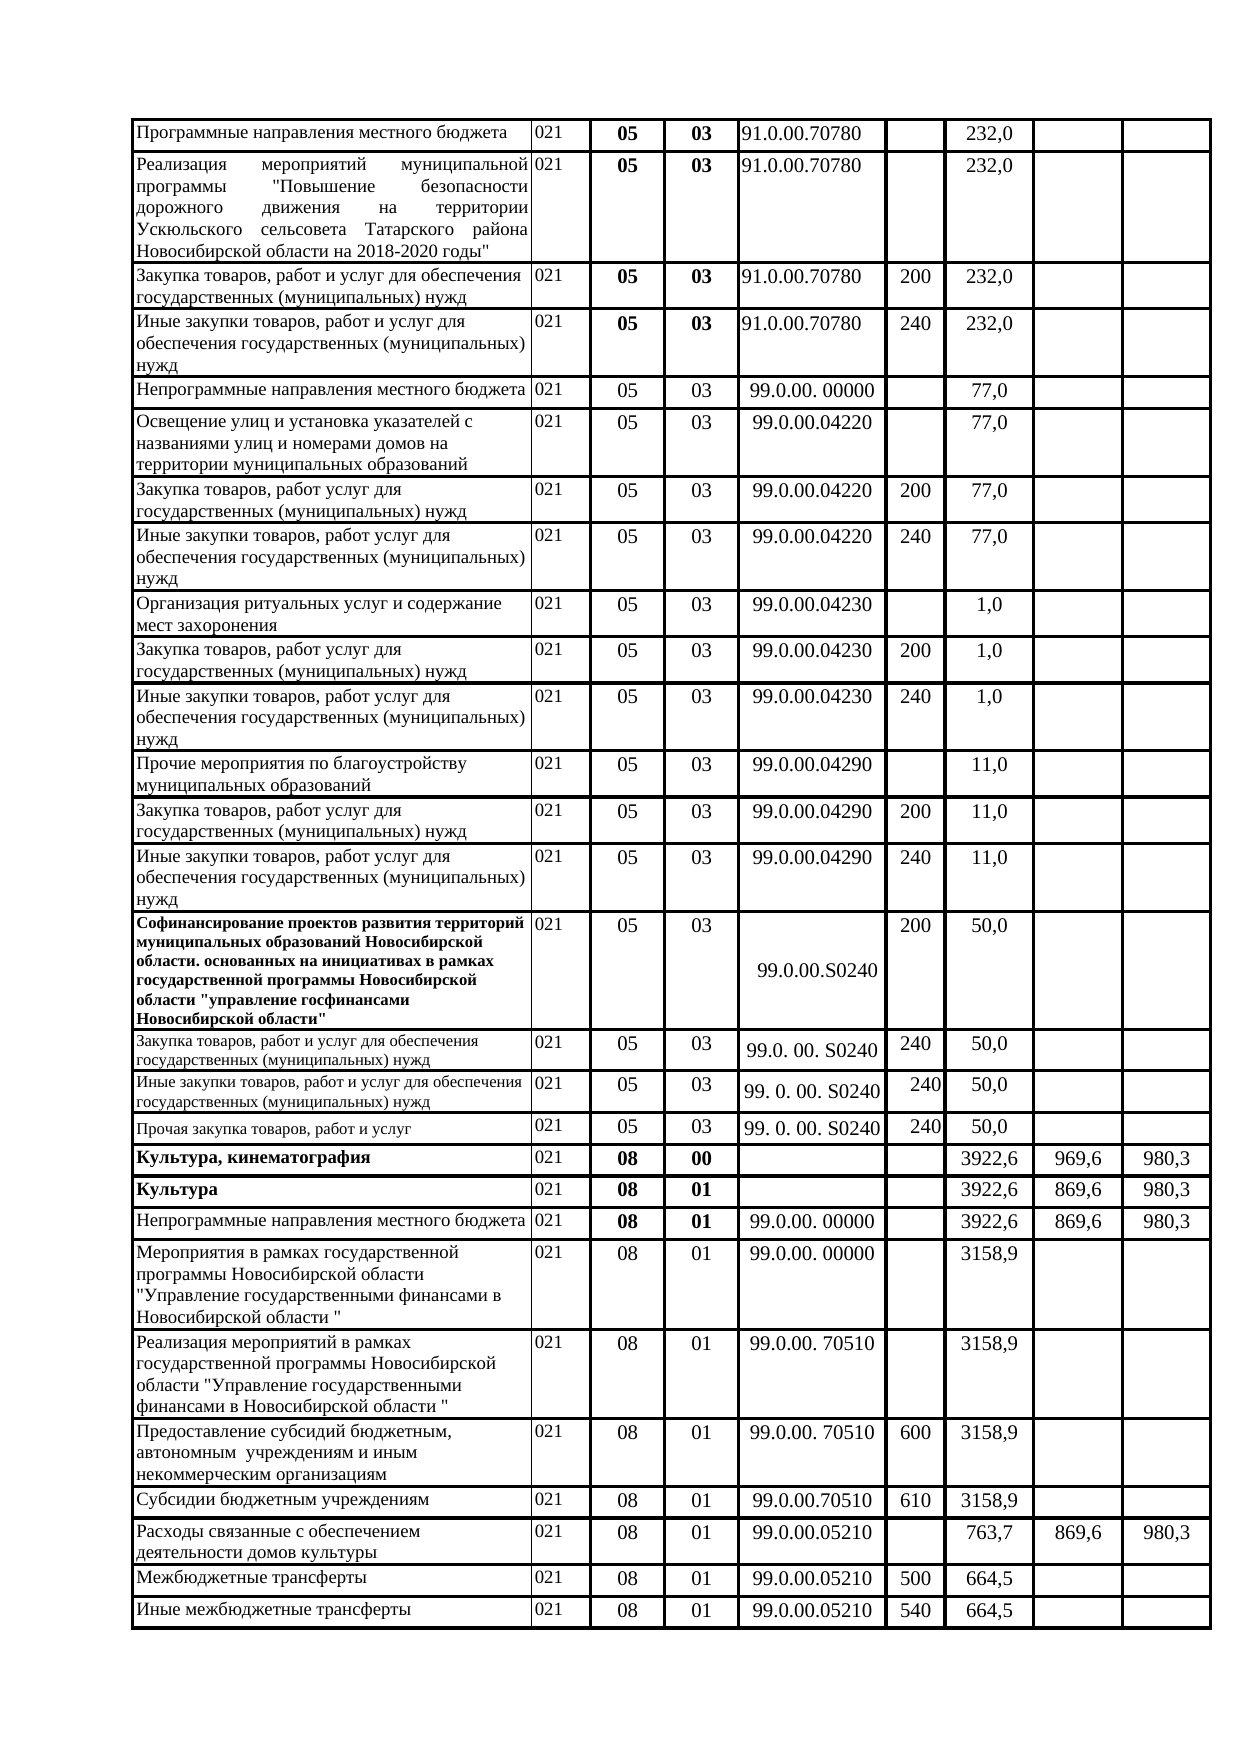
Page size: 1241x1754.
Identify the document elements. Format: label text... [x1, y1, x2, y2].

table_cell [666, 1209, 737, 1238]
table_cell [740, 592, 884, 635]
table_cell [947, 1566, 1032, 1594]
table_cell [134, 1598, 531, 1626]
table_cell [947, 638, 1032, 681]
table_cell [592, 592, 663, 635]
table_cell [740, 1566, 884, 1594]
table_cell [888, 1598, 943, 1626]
table_cell Иные закупки товаров, работ и услуг для обеспечения государственных (муниципальных) нужд [134, 310, 531, 375]
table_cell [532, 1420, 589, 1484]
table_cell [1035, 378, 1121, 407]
table_cell 91.0.00.70780 [740, 310, 884, 375]
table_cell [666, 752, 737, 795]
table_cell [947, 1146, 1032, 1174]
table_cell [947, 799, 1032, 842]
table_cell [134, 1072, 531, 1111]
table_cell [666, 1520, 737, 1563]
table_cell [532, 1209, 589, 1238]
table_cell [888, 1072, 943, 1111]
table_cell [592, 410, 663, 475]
table_cell [888, 153, 943, 261]
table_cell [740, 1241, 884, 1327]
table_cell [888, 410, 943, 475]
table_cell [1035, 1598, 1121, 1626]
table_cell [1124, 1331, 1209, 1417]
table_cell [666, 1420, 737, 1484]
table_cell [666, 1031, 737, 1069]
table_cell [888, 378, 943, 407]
table_cell 05 [592, 153, 663, 261]
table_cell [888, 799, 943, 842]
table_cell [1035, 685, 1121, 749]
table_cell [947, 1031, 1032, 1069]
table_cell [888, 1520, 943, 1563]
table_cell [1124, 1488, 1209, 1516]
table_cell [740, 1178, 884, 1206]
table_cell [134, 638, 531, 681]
table_cell 03 [666, 310, 737, 375]
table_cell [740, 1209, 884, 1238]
table_cell 200 [888, 264, 943, 307]
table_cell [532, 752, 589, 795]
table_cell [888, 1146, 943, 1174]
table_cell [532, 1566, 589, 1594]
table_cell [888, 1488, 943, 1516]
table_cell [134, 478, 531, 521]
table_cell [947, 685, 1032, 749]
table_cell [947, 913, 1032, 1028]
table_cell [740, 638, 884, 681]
table_cell 021 [532, 264, 589, 307]
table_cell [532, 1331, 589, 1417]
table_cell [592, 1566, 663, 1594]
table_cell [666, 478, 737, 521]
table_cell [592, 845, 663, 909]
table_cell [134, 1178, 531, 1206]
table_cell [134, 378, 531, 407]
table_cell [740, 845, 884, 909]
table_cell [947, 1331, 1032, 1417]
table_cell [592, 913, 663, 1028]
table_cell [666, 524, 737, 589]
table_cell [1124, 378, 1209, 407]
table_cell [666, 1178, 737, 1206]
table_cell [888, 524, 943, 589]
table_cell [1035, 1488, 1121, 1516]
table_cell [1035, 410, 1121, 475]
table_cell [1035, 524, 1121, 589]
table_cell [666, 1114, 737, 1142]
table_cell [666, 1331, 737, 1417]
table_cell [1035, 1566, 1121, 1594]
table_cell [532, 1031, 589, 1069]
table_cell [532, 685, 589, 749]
table_cell [1124, 153, 1209, 261]
table_cell 05 [592, 310, 663, 375]
table_cell [1035, 121, 1121, 150]
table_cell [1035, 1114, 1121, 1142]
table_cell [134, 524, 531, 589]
table_cell 05 [592, 121, 663, 150]
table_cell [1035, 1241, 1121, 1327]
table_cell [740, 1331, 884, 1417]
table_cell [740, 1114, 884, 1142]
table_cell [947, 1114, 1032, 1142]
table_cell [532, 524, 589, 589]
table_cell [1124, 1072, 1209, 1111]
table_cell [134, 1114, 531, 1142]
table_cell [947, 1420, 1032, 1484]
table_cell 021 [532, 153, 589, 261]
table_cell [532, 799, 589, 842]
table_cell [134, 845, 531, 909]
table_cell 232,0 [947, 264, 1032, 307]
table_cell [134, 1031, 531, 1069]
table_cell [1035, 153, 1121, 261]
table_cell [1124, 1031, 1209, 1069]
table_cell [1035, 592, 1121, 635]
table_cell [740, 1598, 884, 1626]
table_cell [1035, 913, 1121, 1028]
table_cell 91.0.00.70780 [740, 264, 884, 307]
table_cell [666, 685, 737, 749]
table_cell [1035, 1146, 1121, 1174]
table_cell 232,0 [947, 153, 1032, 261]
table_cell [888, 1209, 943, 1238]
table_cell 232,0 [947, 310, 1032, 375]
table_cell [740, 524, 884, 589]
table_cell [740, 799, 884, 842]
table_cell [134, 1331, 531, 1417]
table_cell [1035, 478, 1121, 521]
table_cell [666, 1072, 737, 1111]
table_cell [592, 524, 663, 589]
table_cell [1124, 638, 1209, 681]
table_cell Закупка товаров, работ и услуг для обеспечения государственных (муниципальных) нужд [134, 264, 531, 307]
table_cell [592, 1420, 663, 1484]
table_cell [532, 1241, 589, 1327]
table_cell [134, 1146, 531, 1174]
table_cell 91.0.00.70780 [740, 121, 884, 150]
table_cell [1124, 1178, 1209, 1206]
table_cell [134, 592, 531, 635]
table_cell [1124, 264, 1209, 307]
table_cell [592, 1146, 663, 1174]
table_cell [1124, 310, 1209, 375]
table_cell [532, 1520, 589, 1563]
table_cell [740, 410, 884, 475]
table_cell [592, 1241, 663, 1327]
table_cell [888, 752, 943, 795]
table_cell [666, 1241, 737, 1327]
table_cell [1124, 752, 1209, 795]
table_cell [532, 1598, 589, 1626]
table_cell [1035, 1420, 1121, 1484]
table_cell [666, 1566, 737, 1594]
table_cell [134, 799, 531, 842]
table_cell [888, 121, 943, 150]
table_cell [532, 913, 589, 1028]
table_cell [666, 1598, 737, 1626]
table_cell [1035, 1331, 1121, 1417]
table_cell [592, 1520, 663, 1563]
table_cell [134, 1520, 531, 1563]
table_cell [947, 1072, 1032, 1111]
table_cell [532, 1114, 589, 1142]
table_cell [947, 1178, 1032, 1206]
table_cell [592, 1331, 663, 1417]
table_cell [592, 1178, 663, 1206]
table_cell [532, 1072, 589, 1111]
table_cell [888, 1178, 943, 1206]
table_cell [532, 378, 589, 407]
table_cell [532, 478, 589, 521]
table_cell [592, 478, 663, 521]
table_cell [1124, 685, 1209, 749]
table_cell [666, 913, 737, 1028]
table_cell Реализация мероприятий муниципальной программы "Повышение безопасности дорожного движения на территории Ускюльского сельсовета Татарского района Новосибирской области на 2018-2020 годы" [134, 153, 531, 261]
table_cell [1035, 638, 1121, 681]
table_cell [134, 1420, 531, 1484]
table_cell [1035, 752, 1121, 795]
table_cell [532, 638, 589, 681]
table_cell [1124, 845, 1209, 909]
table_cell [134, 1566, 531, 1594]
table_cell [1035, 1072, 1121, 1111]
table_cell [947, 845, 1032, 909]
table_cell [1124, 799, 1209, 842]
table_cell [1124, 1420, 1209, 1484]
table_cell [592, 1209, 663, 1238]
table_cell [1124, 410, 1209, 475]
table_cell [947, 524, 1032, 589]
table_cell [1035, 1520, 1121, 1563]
table_cell 232,0 [947, 121, 1032, 150]
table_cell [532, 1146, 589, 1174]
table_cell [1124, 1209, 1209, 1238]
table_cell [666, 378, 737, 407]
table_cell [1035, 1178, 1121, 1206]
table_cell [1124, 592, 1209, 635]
table_cell [1124, 121, 1209, 150]
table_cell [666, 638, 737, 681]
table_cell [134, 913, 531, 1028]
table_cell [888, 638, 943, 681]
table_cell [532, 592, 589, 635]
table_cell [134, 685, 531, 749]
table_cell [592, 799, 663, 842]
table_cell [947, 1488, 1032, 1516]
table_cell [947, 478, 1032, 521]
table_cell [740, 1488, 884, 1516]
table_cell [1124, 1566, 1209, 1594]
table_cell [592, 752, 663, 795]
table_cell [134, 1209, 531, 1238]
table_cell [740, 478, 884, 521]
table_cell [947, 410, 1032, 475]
table_cell [1035, 264, 1121, 307]
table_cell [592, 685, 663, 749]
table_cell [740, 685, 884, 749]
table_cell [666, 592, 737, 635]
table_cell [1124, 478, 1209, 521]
table_cell 03 [666, 121, 737, 150]
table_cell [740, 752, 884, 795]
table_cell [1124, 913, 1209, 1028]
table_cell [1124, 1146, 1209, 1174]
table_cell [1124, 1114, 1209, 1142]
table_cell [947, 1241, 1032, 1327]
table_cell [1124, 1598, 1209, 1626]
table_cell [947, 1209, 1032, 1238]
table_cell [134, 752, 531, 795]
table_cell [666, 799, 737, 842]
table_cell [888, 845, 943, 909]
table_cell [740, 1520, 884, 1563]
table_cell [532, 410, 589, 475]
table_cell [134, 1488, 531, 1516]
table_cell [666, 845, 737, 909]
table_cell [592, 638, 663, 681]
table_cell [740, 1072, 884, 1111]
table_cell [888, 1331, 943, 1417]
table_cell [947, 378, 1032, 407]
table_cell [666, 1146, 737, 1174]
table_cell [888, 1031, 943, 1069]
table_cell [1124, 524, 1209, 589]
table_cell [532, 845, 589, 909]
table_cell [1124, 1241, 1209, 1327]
table_cell 91.0.00.70780 [740, 153, 884, 261]
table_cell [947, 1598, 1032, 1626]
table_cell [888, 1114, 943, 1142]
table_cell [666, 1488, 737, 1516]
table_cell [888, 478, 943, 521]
table_cell 021 [532, 310, 589, 375]
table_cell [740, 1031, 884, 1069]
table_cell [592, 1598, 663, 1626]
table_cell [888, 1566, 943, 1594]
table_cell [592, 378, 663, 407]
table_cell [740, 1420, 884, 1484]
table_cell [1035, 310, 1121, 375]
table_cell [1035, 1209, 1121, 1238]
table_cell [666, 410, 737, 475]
table_cell 021 [532, 121, 589, 150]
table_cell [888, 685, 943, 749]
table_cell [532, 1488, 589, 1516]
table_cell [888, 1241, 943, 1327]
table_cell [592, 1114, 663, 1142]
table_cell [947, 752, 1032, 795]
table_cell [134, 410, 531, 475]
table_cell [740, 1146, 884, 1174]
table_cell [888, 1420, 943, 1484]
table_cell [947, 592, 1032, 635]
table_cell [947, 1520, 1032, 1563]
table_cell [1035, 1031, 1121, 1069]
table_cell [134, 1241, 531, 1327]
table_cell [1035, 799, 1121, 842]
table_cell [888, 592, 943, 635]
table_cell 240 [888, 310, 943, 375]
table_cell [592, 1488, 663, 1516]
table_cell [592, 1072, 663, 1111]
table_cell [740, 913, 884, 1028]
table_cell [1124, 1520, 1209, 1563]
table_cell 03 [666, 153, 737, 261]
table_cell 03 [666, 264, 737, 307]
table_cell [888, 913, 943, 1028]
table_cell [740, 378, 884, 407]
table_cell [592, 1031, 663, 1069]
table_cell Программные направления местного бюджета [134, 121, 531, 150]
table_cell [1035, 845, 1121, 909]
table_cell 05 [592, 264, 663, 307]
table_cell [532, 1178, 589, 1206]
